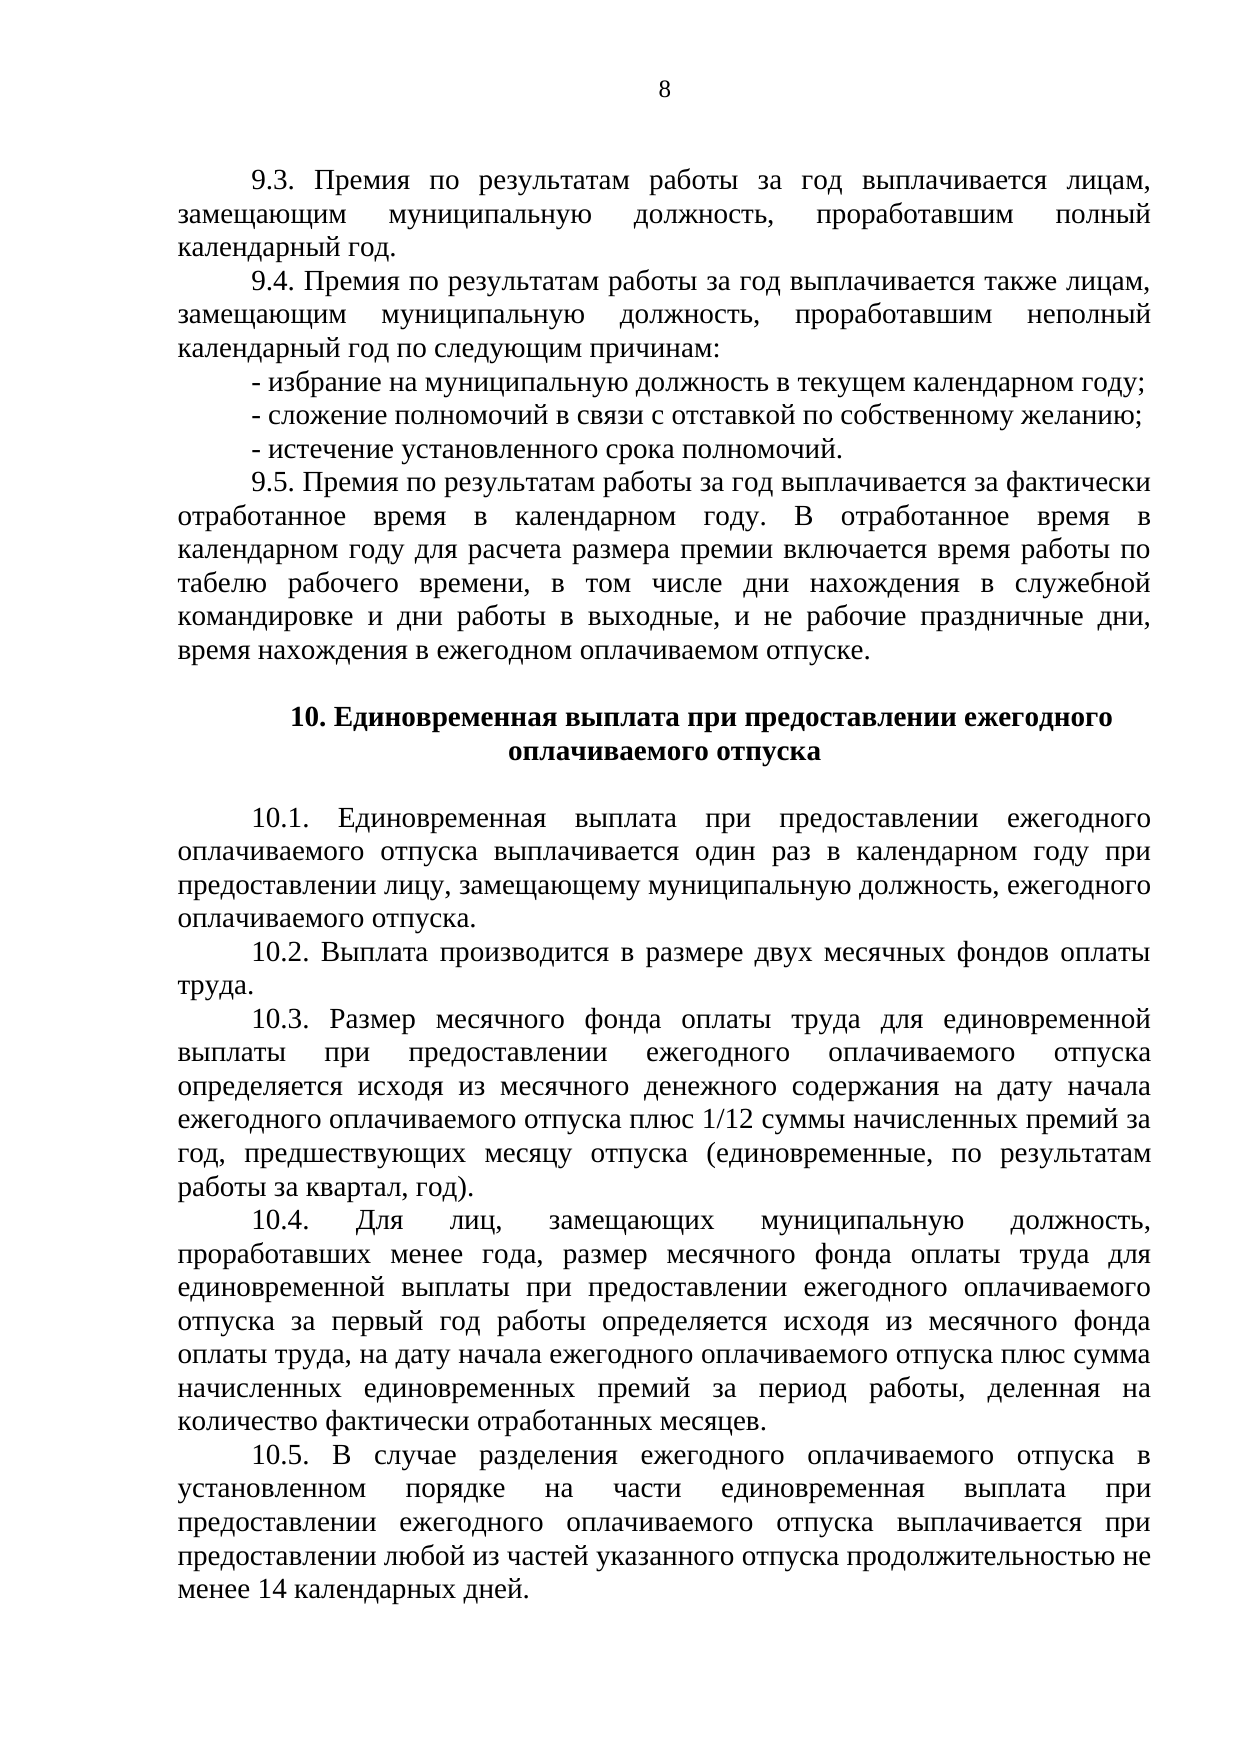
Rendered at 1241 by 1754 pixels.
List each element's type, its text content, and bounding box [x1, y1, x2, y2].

text 10.4. Для лиц, замещающих муниципальную должность, проработавших менее года, размер месячного фонда оплаты труда для единовременной выплаты при предоставлении ежегодного оплачиваемого отпуска за первый год работы определяется исходя из месячного фонда оплаты труда, на дату начала ежегодного оплачиваемого отпуска плюс сумма начисленных единовременных премий за период работы, деленная на количество фактически отработанных месяцев. [177, 1202, 1152, 1437]
text - избрание на муниципальную должность в текущем календарном году; [177, 364, 1152, 397]
text - сложение полномочий в связи с отставкой по собственному желанию; [177, 397, 1152, 431]
text 9.3. Премия по результатам работы за год выплачивается лицам, замещающим муниципальную должность, проработавшим полный календарный год. [177, 162, 1152, 263]
text 10.1. Единовременная выплата при предоставлении ежегодного оплачиваемого отпуска выплачивается один раз в календарном году при предоставлении лицу, замещающему муниципальную должность, ежегодного оплачиваемого отпуска. [177, 800, 1152, 934]
text - истечение установленного срока полномочий. [177, 431, 1152, 464]
text 10.2. Выплата производится в размере двух месячных фондов оплаты труда. [177, 934, 1152, 1001]
text 9.5. Премия по результатам работы за год выплачивается за фактически отработанное время в календарном году. В отработанное время в календарном году для расчета размера премии включается время работы по табелю рабочего времени, в том числе дни нахождения в служебной командировке и дни работы в выходные, и не рабочие праздничные дни, время нахождения в ежегодном оплачиваемом отпуске. [177, 464, 1152, 666]
text 10.3. Размер месячного фонда оплаты труда для единовременной выплаты при предоставлении ежегодного оплачиваемого отпуска определяется исходя из месячного денежного содержания на дату начала ежегодного оплачиваемого отпуска плюс 1/12 суммы начисленных премий за год, предшествующих месяцу отпуска (единовременные, по результатам работы за квартал, год). [177, 1001, 1152, 1202]
text 9.4. Премия по результатам работы за год выплачивается также лицам, замещающим муниципальную должность, проработавшим неполный календарный год по следующим причинам: [177, 263, 1152, 364]
text 10. Единовременная выплата при предоставлении ежегодного оплачиваемого отпуска [177, 699, 1152, 766]
text 10.5. В случае разделения ежегодного оплачиваемого отпуска в установленном порядке на части единовременная выплата при предоставлении ежегодного оплачиваемого отпуска выплачивается при предоставлении любой из частей указанного отпуска продолжительностью не менее 14 календарных дней. [177, 1437, 1152, 1605]
